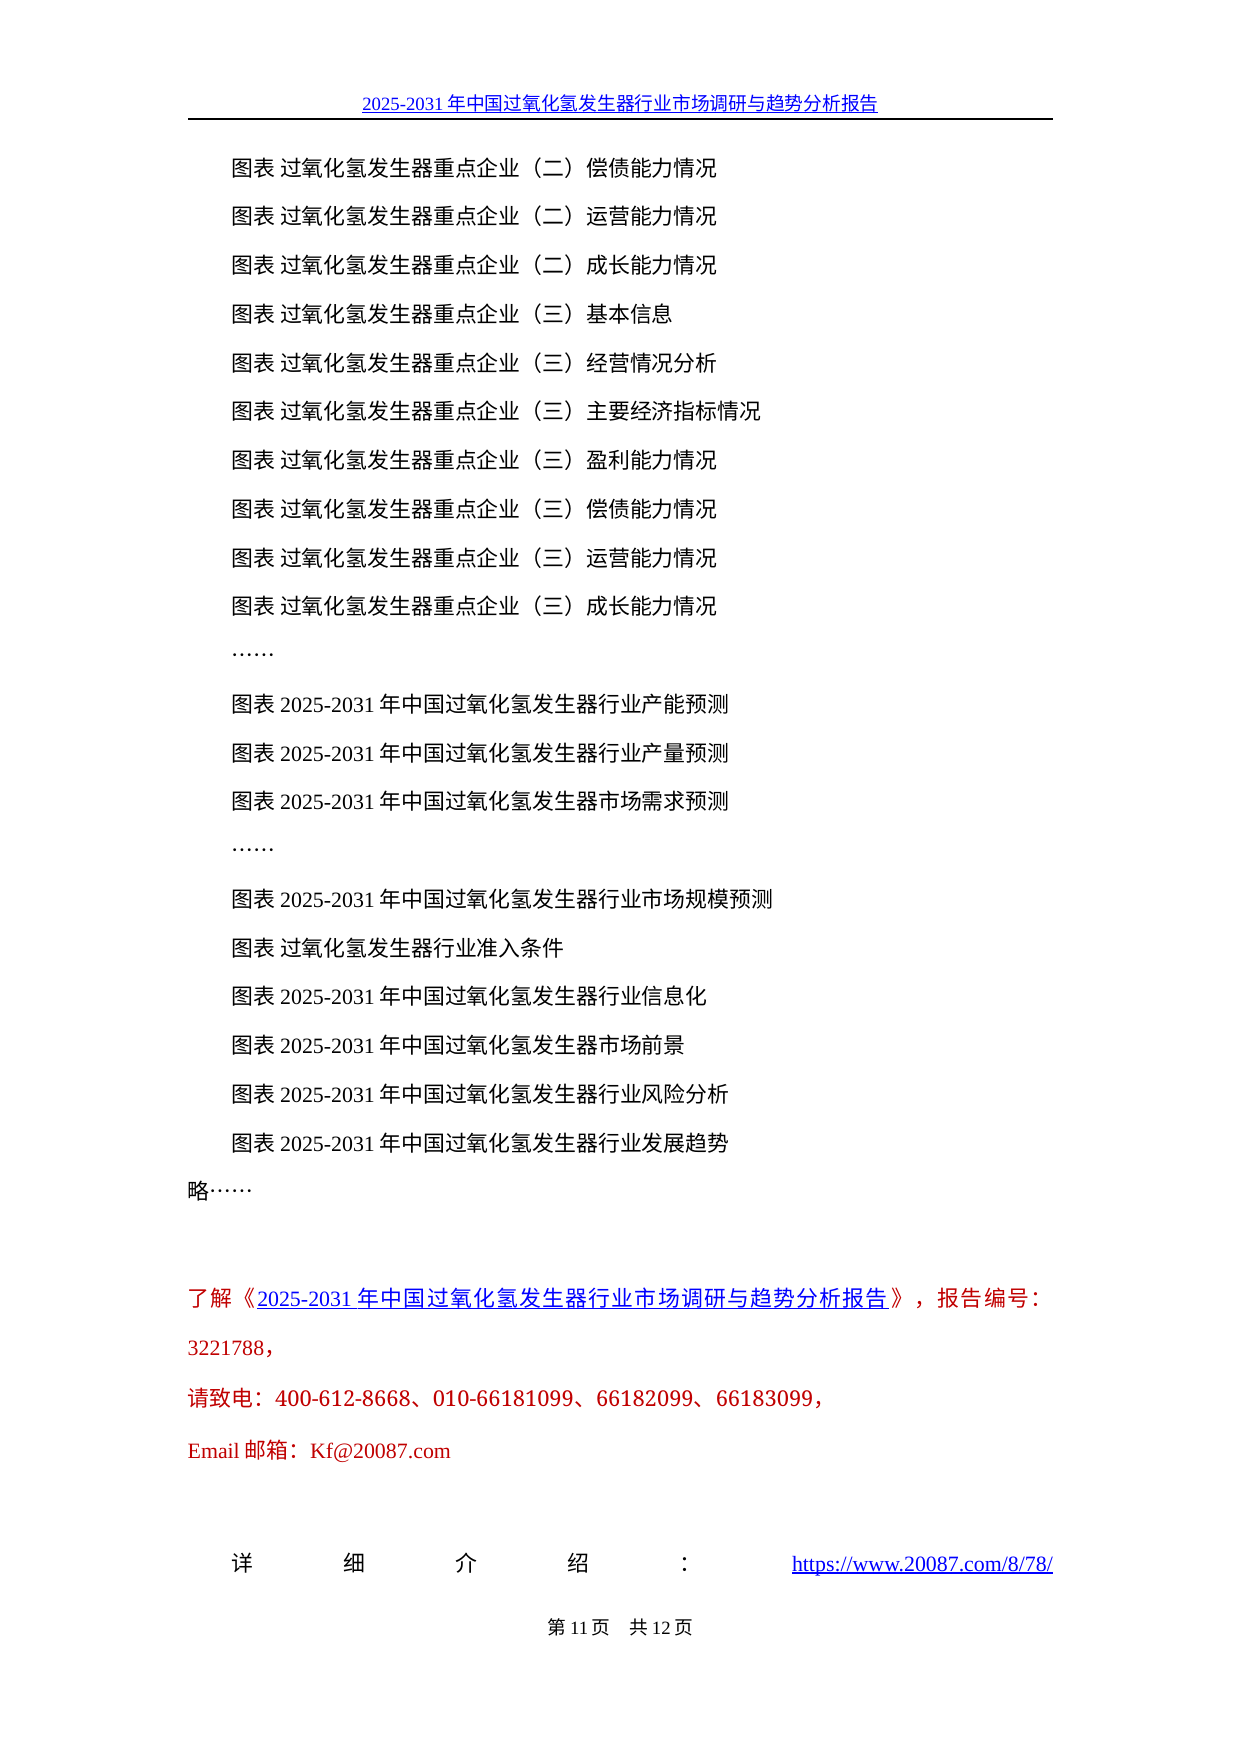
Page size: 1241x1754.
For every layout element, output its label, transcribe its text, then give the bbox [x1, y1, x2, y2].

text 请致电：400-612-8668、010-66181099、66182099、66183099， [187, 1381, 1053, 1413]
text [187, 150, 1053, 1206]
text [187, 1545, 1053, 1578]
text Email邮箱：Kf@20087.com [187, 1432, 1053, 1465]
text 了解《2025-2031年中国过氧化氢发生器行业市场调研与趋势分析报告》，报告编号：3221788， [187, 1280, 1053, 1362]
